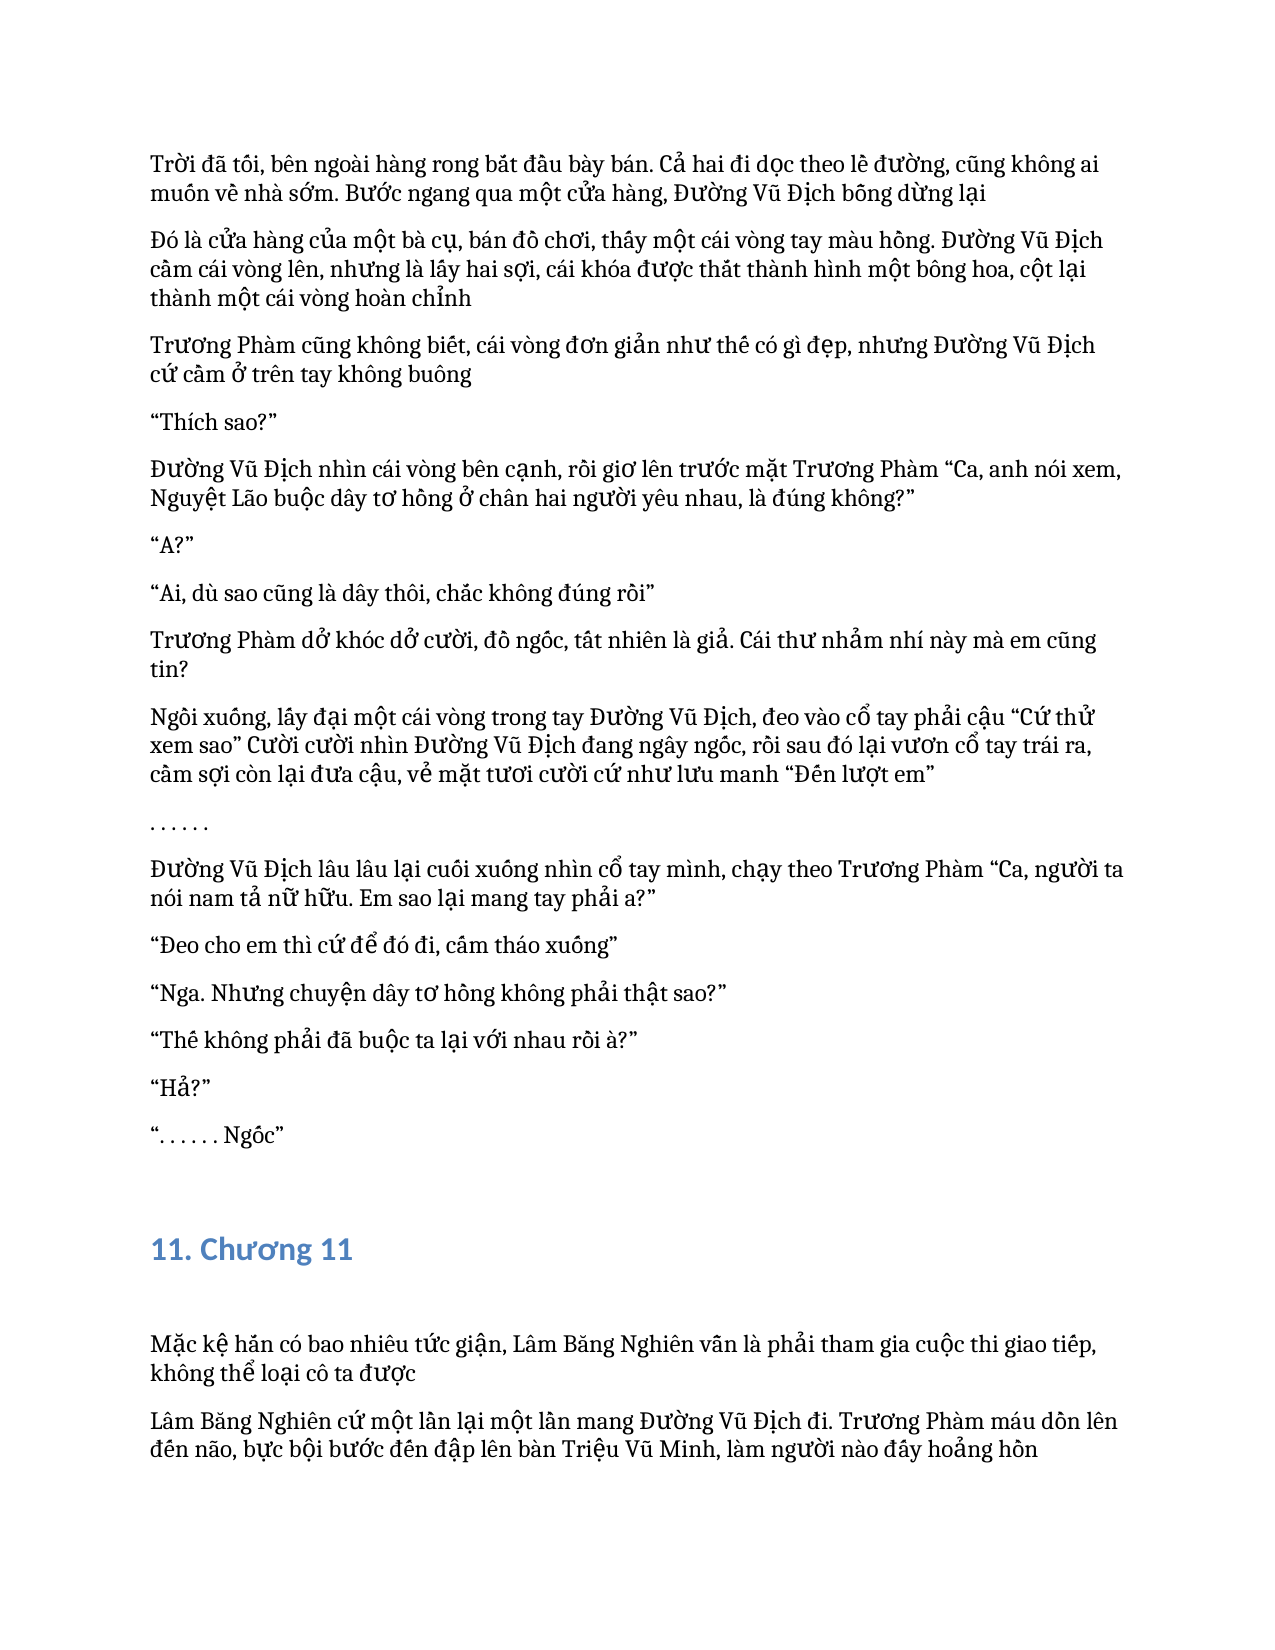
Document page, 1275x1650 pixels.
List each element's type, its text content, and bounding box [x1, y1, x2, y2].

text Trời đã tối, bên ngoài hàng rong bắt đầu bày bán. Cả hai đi dọc theo lề đường, cũng không ai muốn về nhà sớm. Bước ngang qua một cửa hàng, Đường Vũ Địch bỗng dừng lại [150, 150, 1125, 207]
text Lâm Băng Nghiên cứ một lần lại một lần mang Đường Vũ Địch đi. Trương Phàm máu dồn lên đến não, bực bội bước đến đập lên bàn Triệu Vũ Minh, làm người nào đấy hoảng hồn [150, 1407, 1125, 1464]
text Đường Vũ Địch nhìn cái vòng bên cạnh, rồi giơ lên trước mặt Trương Phàm “Ca, anh nói xem, Nguyệt Lão buộc dây tơ hồng ở chân hai người yêu nhau, là đúng không?” [150, 455, 1125, 512]
text Trương Phàm dở khóc dở cười, đồ ngốc, tất nhiên là giả. Cái thư nhảm nhí này mà em cũng tin? [150, 626, 1125, 684]
text “Hả?” [150, 1074, 1125, 1102]
text Đường Vũ Địch lâu lâu lại cuối xuống nhìn cổ tay mình, chạy theo Trương Phàm “Ca, người ta nói nam tả nữ hữu. Em sao lại mang tay phải a?” [150, 855, 1125, 912]
text “. . . . . . Ngốc” [150, 1121, 1125, 1207]
text Mặc kệ hắn có bao nhiêu tức giận, Lâm Băng Nghiên vẫn là phải tham gia cuộc thi giao tiếp, không thể loại cô ta được [150, 1273, 1125, 1388]
text “Thế không phải đã buộc ta lại với nhau rồi à?” [150, 1026, 1125, 1055]
text “A?” [150, 531, 1125, 560]
text “Thích sao?” [150, 407, 1125, 436]
text “Ai, dù sao cũng là dây thôi, chắc không đúng rồi” [150, 579, 1125, 607]
subtitle 11. Chương 11 [150, 1228, 1125, 1269]
text Trương Phàm cũng không biết, cái vòng đơn giản như thế có gì đẹp, nhưng Đường Vũ Địch cứ cầm ở trên tay không buông [150, 331, 1125, 389]
text . . . . . . [150, 807, 1125, 836]
text Ngồi xuống, lấy đại một cái vòng trong tay Đường Vũ Địch, đeo vào cổ tay phải cậu “Cứ thử xem sao” Cười cười nhìn Đường Vũ Địch đang ngây ngốc, rồi sau đó lại vươn cổ tay trái ra, cầm sợi còn lại đưa cậu, vẻ mặt tươi cười cứ như lưu manh “Đến lượt em” [150, 702, 1125, 789]
text “Nga. Nhưng chuyện dây tơ hồng không phải thật sao?” [150, 979, 1125, 1007]
text “Đeo cho em thì cứ để đó đi, cấm tháo xuống” [150, 931, 1125, 960]
text Đó là cửa hàng của một bà cụ, bán đồ chơi, thấy một cái vòng tay màu hồng. Đường Vũ Địch cầm cái vòng lên, nhưng là lấy hai sợi, cái khóa được thắt thành hình một bông hoa, cột lại thành một cái vòng hoàn chỉnh [150, 226, 1125, 312]
